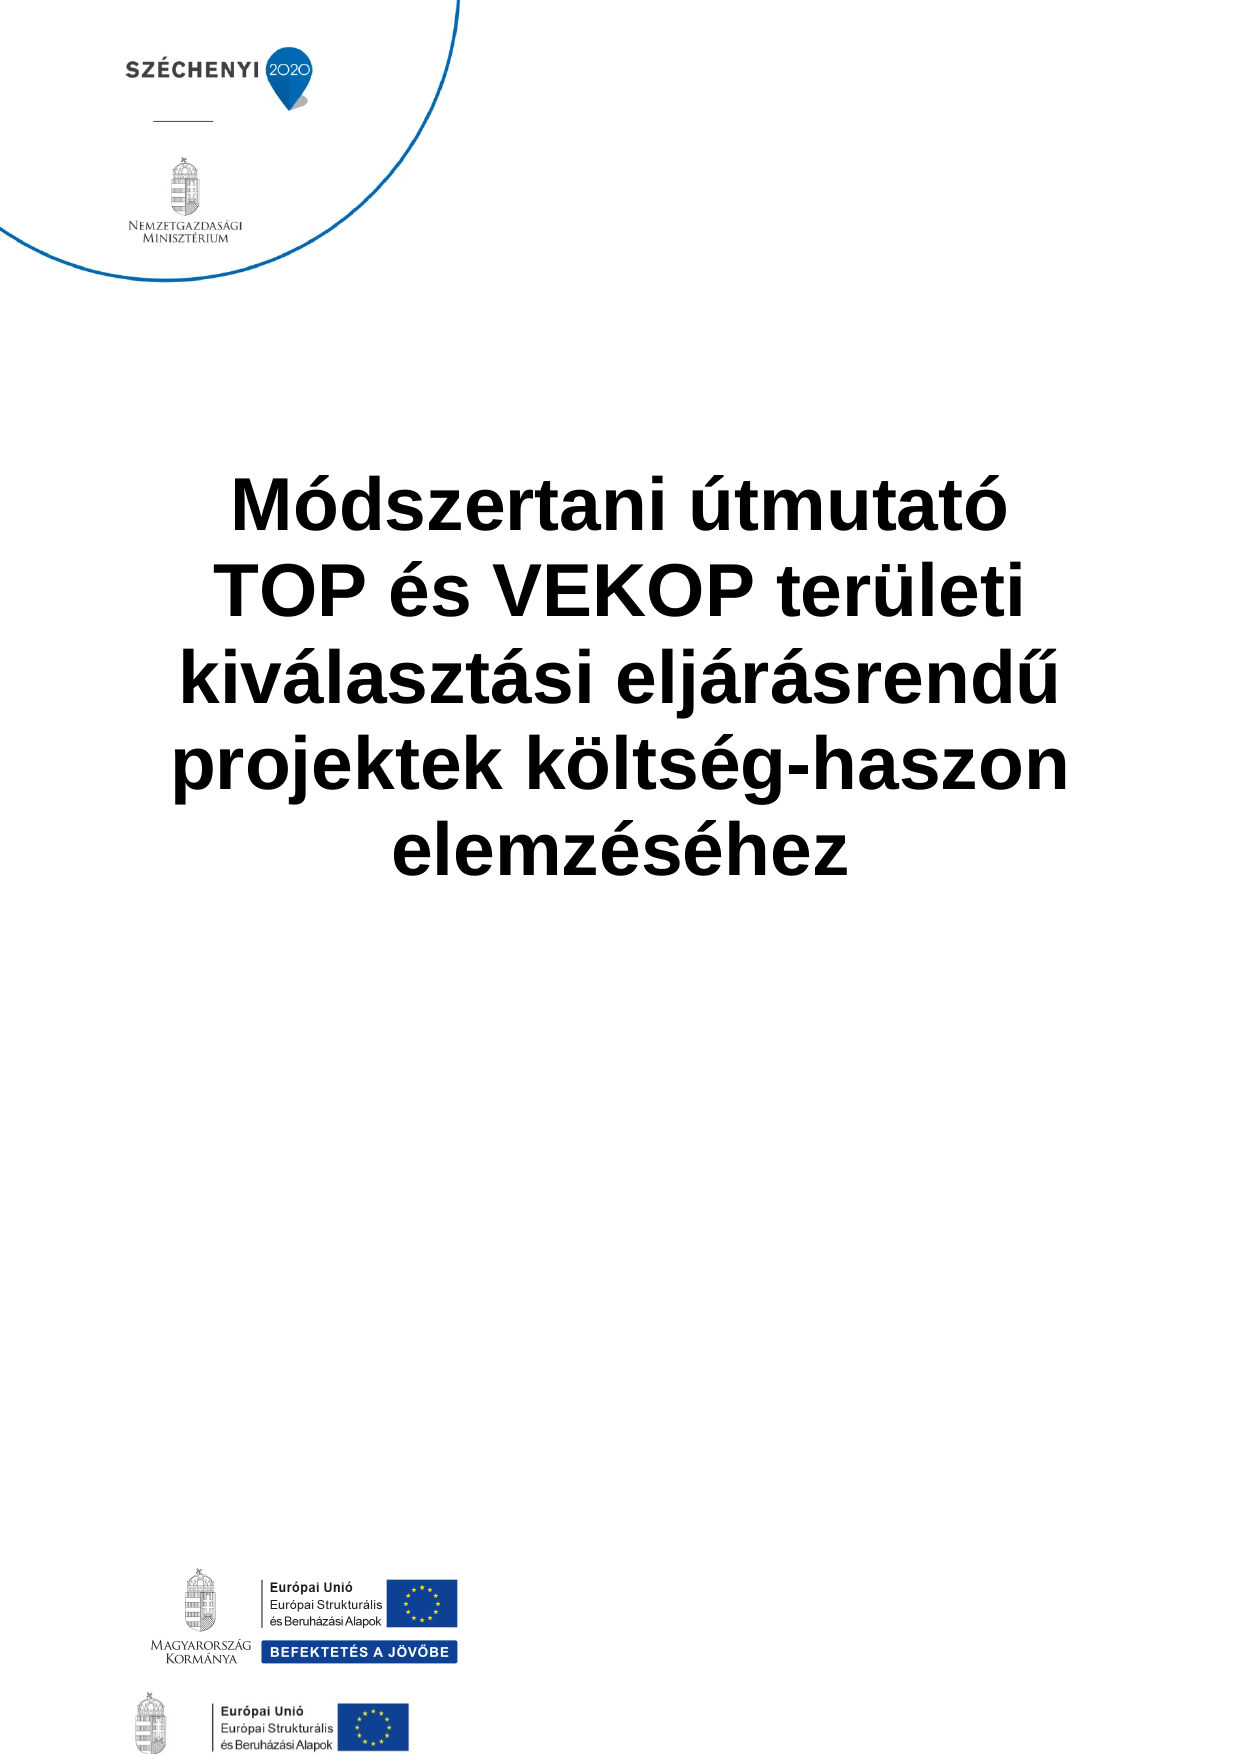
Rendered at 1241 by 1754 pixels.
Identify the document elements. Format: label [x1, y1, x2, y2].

picture [97, 1687, 410, 1754]
picture [0, 0, 470, 294]
picture [147, 1563, 460, 1668]
